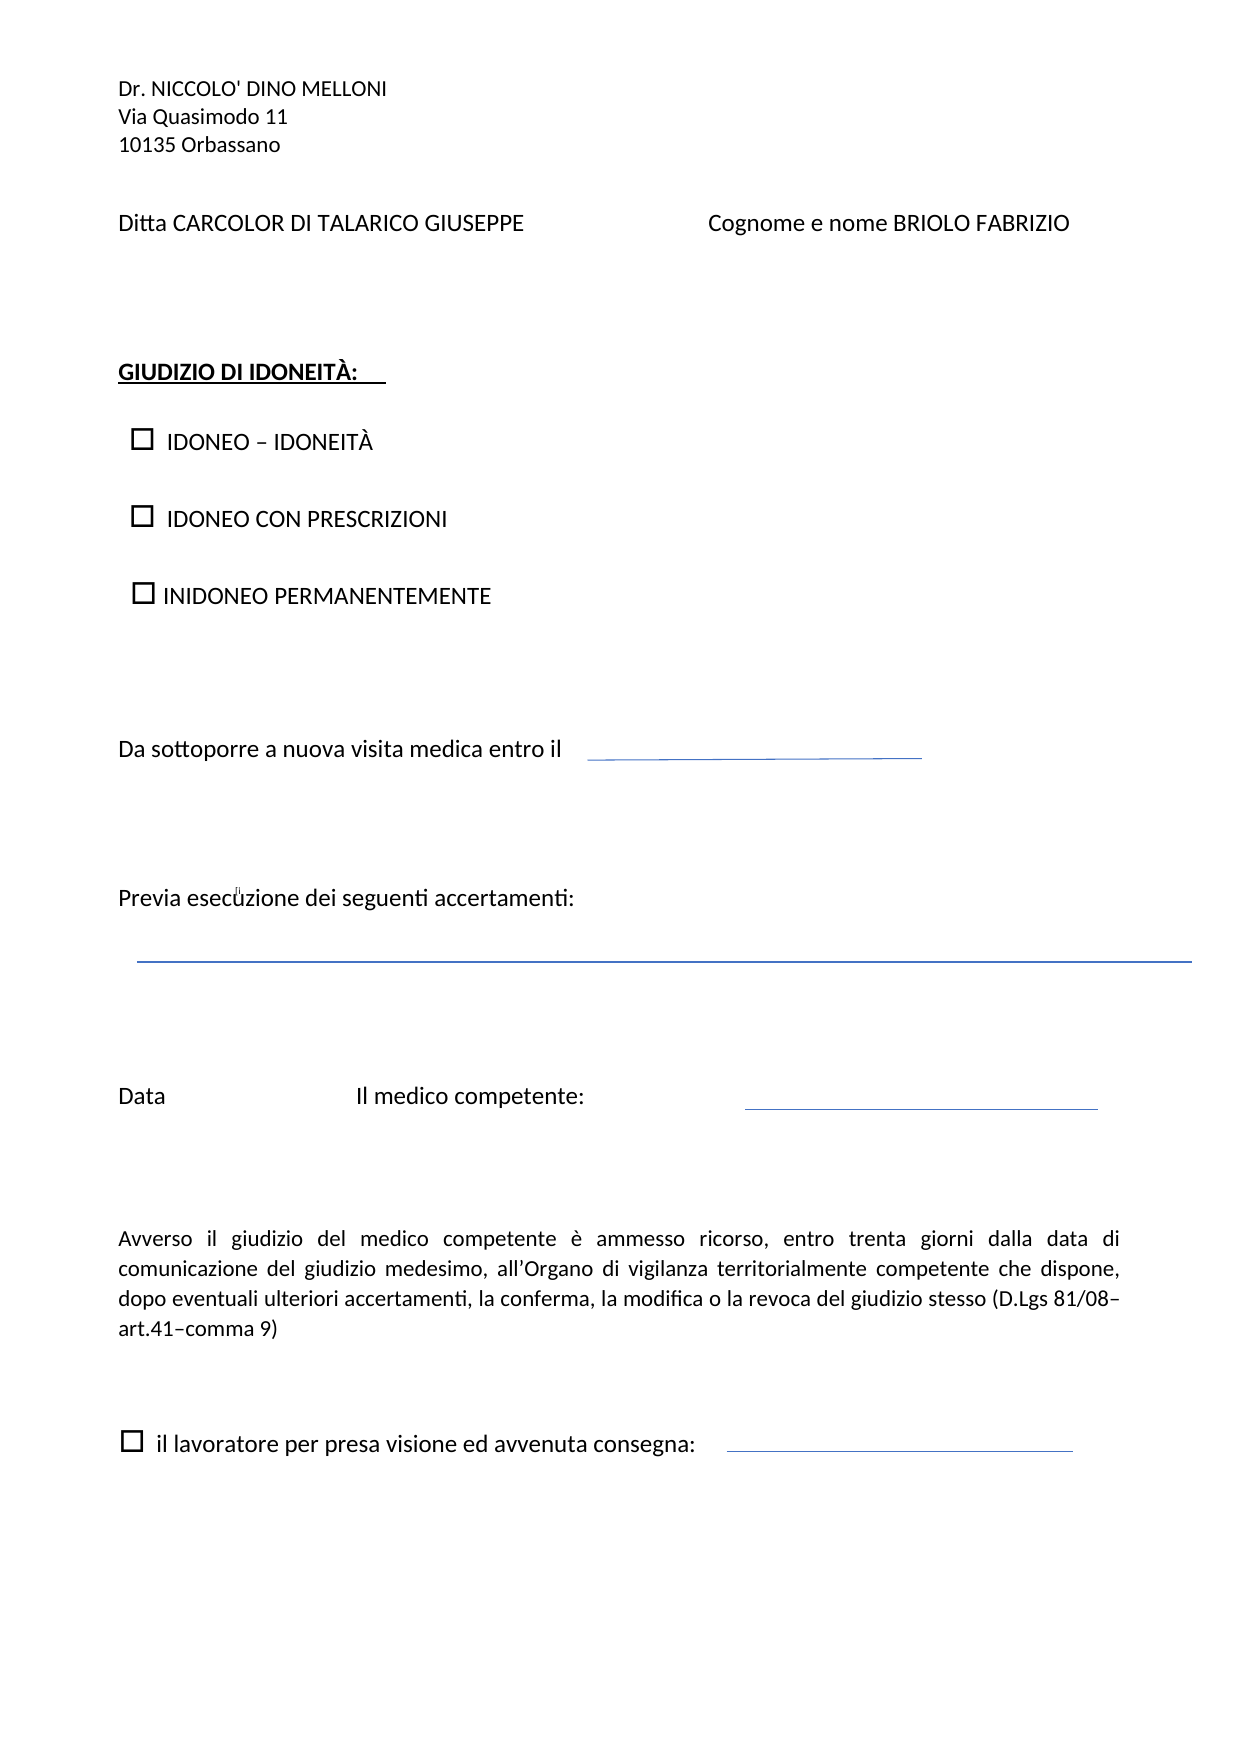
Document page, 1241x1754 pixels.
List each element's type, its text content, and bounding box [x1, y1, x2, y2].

text Ditta CARCOLOR DI TALARICO GIUSEPPE Cognome e nome BRIOLO FABRIZIO [118, 207, 1122, 238]
text GIUDIZIO DI IDONEITÀ: [118, 356, 1122, 387]
text □ il lavoratore per presa visione ed avvenuta consegna: [118, 1408, 1122, 1464]
text □ IDONEO – IDONEITÀ [118, 406, 1122, 462]
text □ IDONEO CON PRESCRIZIONI [118, 483, 1122, 539]
text Avverso il giudizio del medico competente è ammesso ricorso, entro trenta giorni dalla data di comunicazione del giudizio medesimo, all’Organo di vigilanza territorialmente competente che dispone, dopo eventuali ulteriori accertamenti, la conferma, la modifica o la revoca del giudizio stesso (D.Lgs 81/08–art.41–comma 9) [118, 1224, 1122, 1342]
text Data Il medico competente: [118, 1080, 1122, 1111]
text □ INIDONEO PERMANENTEMENTE [118, 560, 1122, 616]
text Da sottoporre a nuova visita medica entro il [118, 733, 1122, 764]
text Previa esecuzione dei seguenti accertamenti: [118, 882, 1122, 913]
